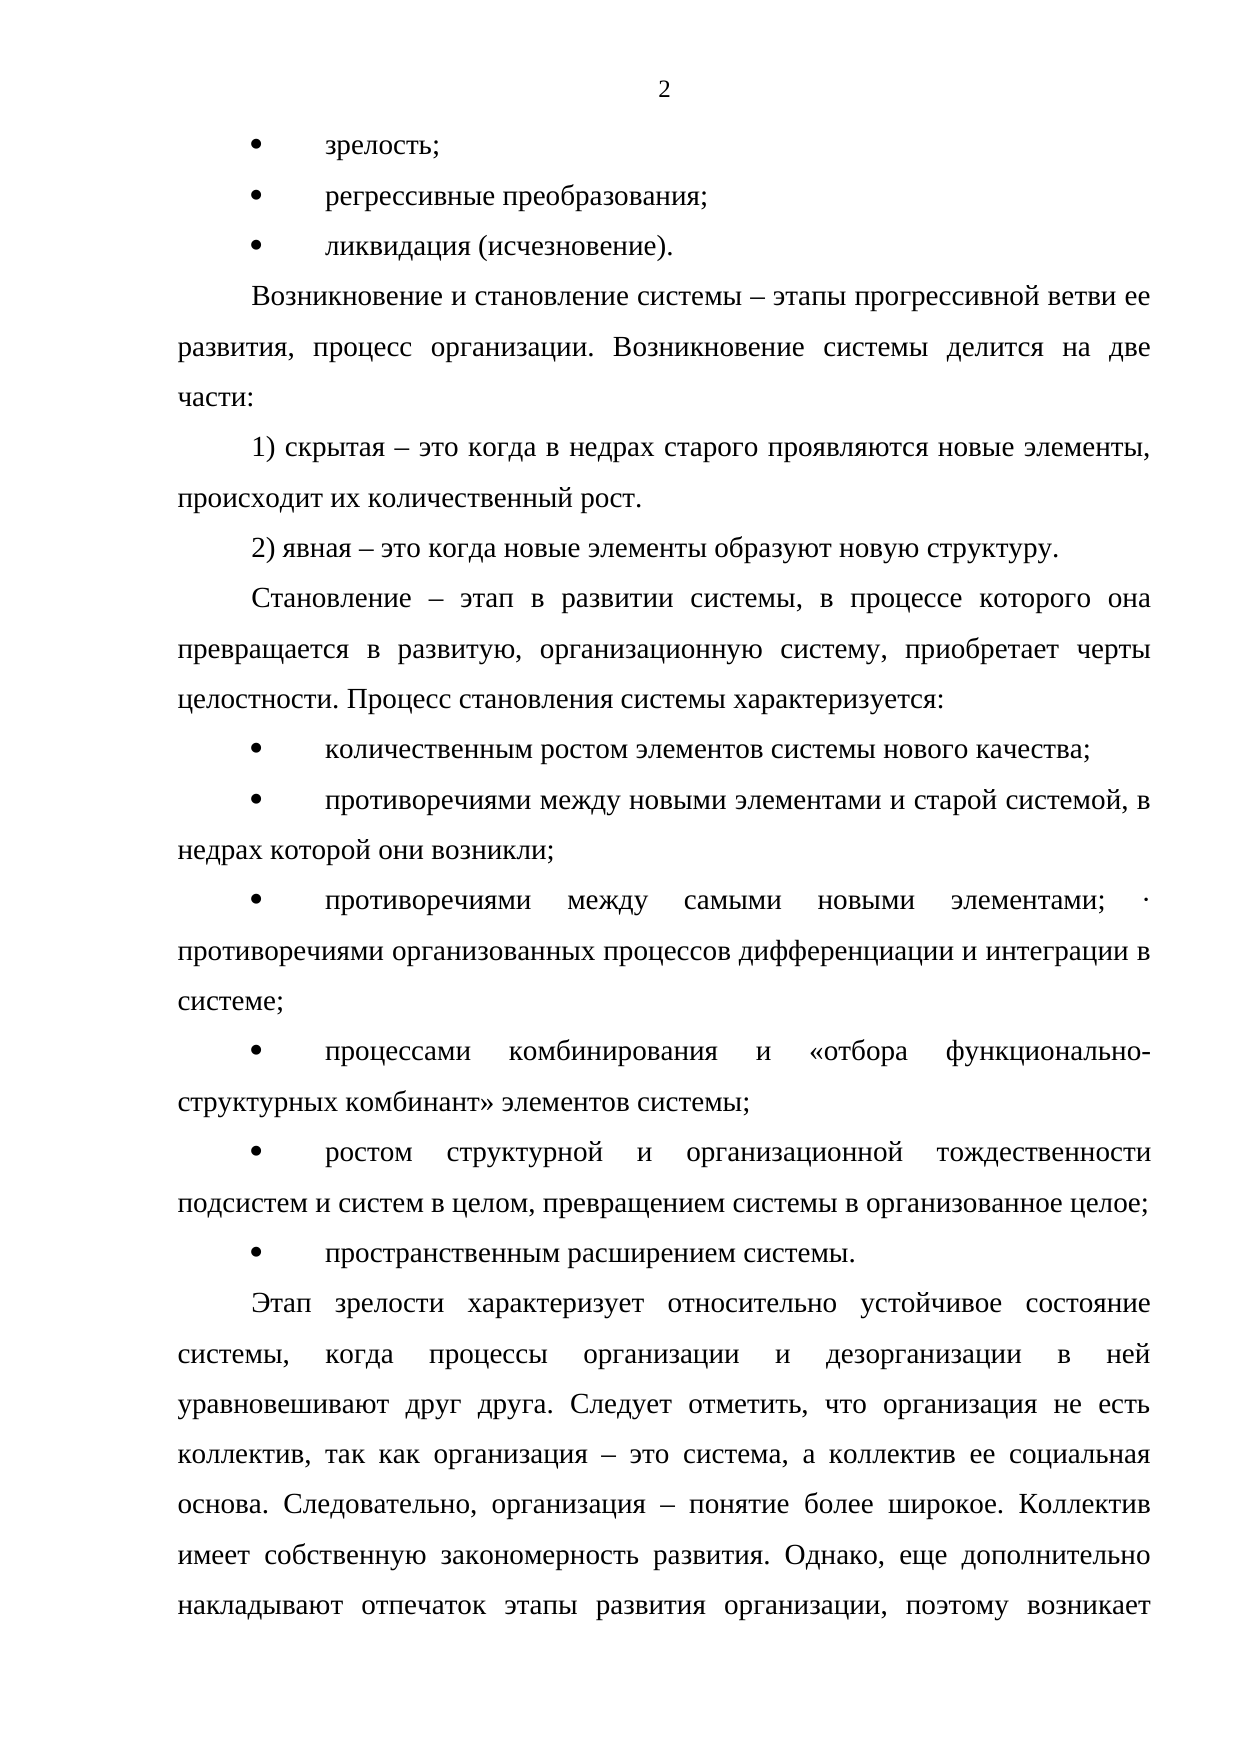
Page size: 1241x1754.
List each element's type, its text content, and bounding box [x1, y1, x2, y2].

list ликвидация (исчезновение). [177, 228, 1152, 262]
list зрелость; [177, 127, 1152, 161]
list противоречиями между новыми элементами и старой системой, в недрах которой они возникли; [177, 782, 1152, 866]
text Становление – этап в развитии системы, в процессе которого она превращается в развитую, организационную систему, приобретает черты целостности. Процесс становления системы характеризуется: [177, 580, 1152, 714]
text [177, 1285, 1152, 1621]
list регрессивные преобразования; [177, 178, 1152, 211]
list пространственным расширением системы. [177, 1235, 1152, 1269]
text 2) явная – это когда новые элементы образуют новую структуру. [177, 530, 1152, 564]
list процессами комбинирования и «отбора функционально-структурных комбинант» элементов системы; [177, 1033, 1152, 1117]
list противоречиями между самыми новыми элементами; · противоречиями организованных процессов дифференциации и интеграции в системе; [177, 882, 1152, 1017]
list количественным ростом элементов системы нового качества; [177, 731, 1152, 765]
list ростом структурной и организационной тождественности подсистем и систем в целом, превращением системы в организованное целое; [177, 1134, 1152, 1218]
text 1) скрытая – это когда в недрах старого проявляются новые элементы, происходит их количественный рост. [177, 429, 1152, 513]
text Возникновение и становление системы – этапы прогрессивной ветви ее развития, процесс организации. Возникновение системы делится на две части: [177, 278, 1152, 413]
